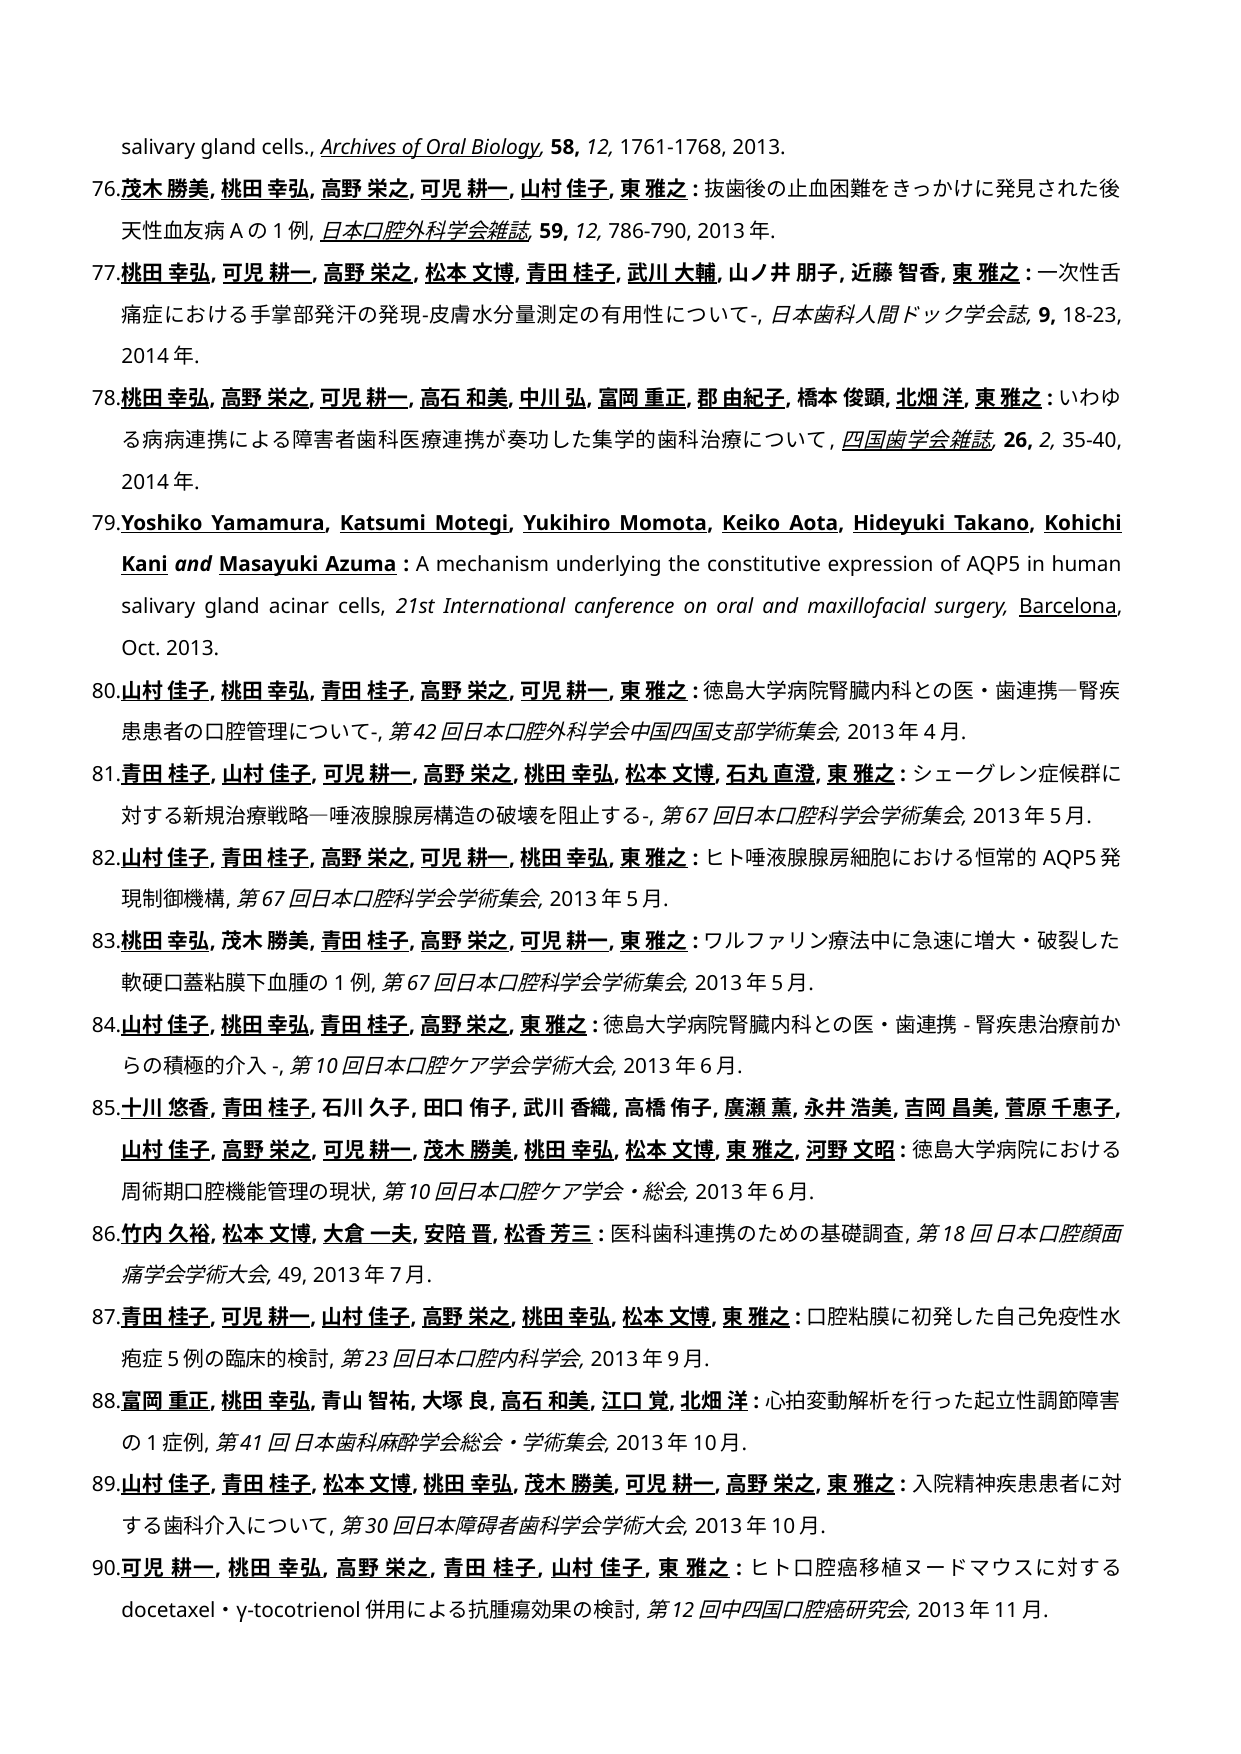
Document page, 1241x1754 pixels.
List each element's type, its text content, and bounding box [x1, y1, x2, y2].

list 山村 佳子, 青田 桂子, 高野 栄之, 可児 耕一, 桃田 幸弘, 東 雅之 : ヒト唾液腺腺房細胞における恒常的AQP5発現制御機構, 第67回日本口腔科学会学術集会, 2013年5月. [92, 835, 1122, 919]
list 青田 桂子, 山村 佳子, 可児 耕一, 高野 栄之, 桃田 幸弘, 松本 文博, 石丸 直澄, 東 雅之 : シェーグレン症候群に対する新規治療戦略―唾液腺腺房構造の破壊を阻止する-, 第67回日本口腔科学会学術集会, 2013年5月. [92, 752, 1122, 835]
list 山村 佳子, 桃田 幸弘, 青田 桂子, 高野 栄之, 東 雅之 : 徳島大学病院腎臓内科との医・歯連携 - 腎疾患治療前からの積極的介入 -, 第10回日本口腔ケア学会学術大会, 2013年6月. [92, 1002, 1122, 1086]
list 山村 佳子, 桃田 幸弘, 青田 桂子, 高野 栄之, 可児 耕一, 東 雅之 : 徳島大学病院腎臓内科との医・歯連携―腎疾患患者の口腔管理について-, 第42回日本口腔外科学会中国四国支部学術集会, 2013年4月. [92, 668, 1122, 752]
list 山村 佳子, 青田 桂子, 松本 文博, 桃田 幸弘, 茂木 勝美, 可児 耕一, 高野 栄之, 東 雅之 : 入院精神疾患患者に対する歯科介入について, 第30回日本障碍者歯科学会学術大会, 2013年10月. [92, 1462, 1122, 1545]
list 青田 桂子, 可児 耕一, 山村 佳子, 高野 栄之, 桃田 幸弘, 松本 文博, 東 雅之 : 口腔粘膜に初発した自己免疫性水疱症5例の臨床的検討, 第23回日本口腔内科学会, 2013年9月. [92, 1295, 1122, 1378]
list 茂木 勝美, 桃田 幸弘, 高野 栄之, 可児 耕一, 山村 佳子, 東 雅之 : 抜歯後の止血困難をきっかけに発見された後天性血友病Aの1例, 日本口腔外科学会雑誌, 59, 12, 786-790, 2013年. [92, 167, 1122, 250]
list Yoshiko Yamamura, Katsumi Motegi, Yukihiro Momota, Keiko Aota, Hideyuki Takano, Kohichi Kani and Masayuki Azuma : A mechanism underlying the constitutive expression of AQP5 in human salivary gland acinar cells, 21st International canference on oral and maxillofacial surgery, Barcelona, Oct. 2013. [92, 501, 1122, 668]
list 富岡 重正, 桃田 幸弘, 青山 智祐, 大塚 良, 高石 和美, 江口 覚, 北畑 洋 : 心拍変動解析を行った起立性調節障害の1症例, 第41回 日本歯科麻酔学会総会・学術集会, 2013年10月. [92, 1378, 1122, 1462]
list 桃田 幸弘, 可児 耕一, 高野 栄之, 松本 文博, 青田 桂子, 武川 大輔, 山ノ井 朋子, 近藤 智香, 東 雅之 : 一次性舌痛症における手掌部発汗の発現-皮膚水分量測定の有用性について-, 日本歯科人間ドック学会誌, 9, 18-23, 2014年. [92, 250, 1122, 376]
list 可児 耕一, 桃田 幸弘, 高野 栄之, 青田 桂子, 山村 佳子, 東 雅之 : ヒト口腔癌移植ヌードマウスに対するdocetaxel・γ-tocotrienol併用による抗腫瘍効果の検討, 第12回中四国口腔癌研究会, 2013年11月. [92, 1545, 1122, 1629]
list 十川 悠香, 青田 桂子, 石川 久子, 田口 侑子, 武川 香織, 高橋 侑子, 廣瀬 薫, 永井 浩美, 吉岡 昌美, 菅原 千恵子, 山村 佳子, 高野 栄之, 可児 耕一, 茂木 勝美, 桃田 幸弘, 松本 文博, 東 雅之, 河野 文昭 : 徳島大学病院における周術期口腔機能管理の現状, 第10回日本口腔ケア学会・総会, 2013年6月. [92, 1086, 1122, 1211]
list 桃田 幸弘, 茂木 勝美, 青田 桂子, 高野 栄之, 可児 耕一, 東 雅之 : ワルファリン療法中に急速に増大・破裂した軟硬口蓋粘膜下血腫の1例, 第67回日本口腔科学会学術集会, 2013年5月. [92, 919, 1122, 1002]
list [92, 125, 1122, 167]
list 桃田 幸弘, 高野 栄之, 可児 耕一, 高石 和美, 中川 弘, 富岡 重正, 郡 由紀子, 橋本 俊顕, 北畑 洋, 東 雅之 : いわゆる病病連携による障害者歯科医療連携が奏功した集学的歯科治療について, 四国歯学会雑誌, 26, 2, 35-40, 2014年. [92, 376, 1122, 501]
list 竹内 久裕, 松本 文博, 大倉 一夫, 安陪 晋, 松香 芳三 : 医科歯科連携のための基礎調査, 第18回 日本口腔顔面痛学会学術大会, 49, 2013年7月. [92, 1211, 1122, 1295]
